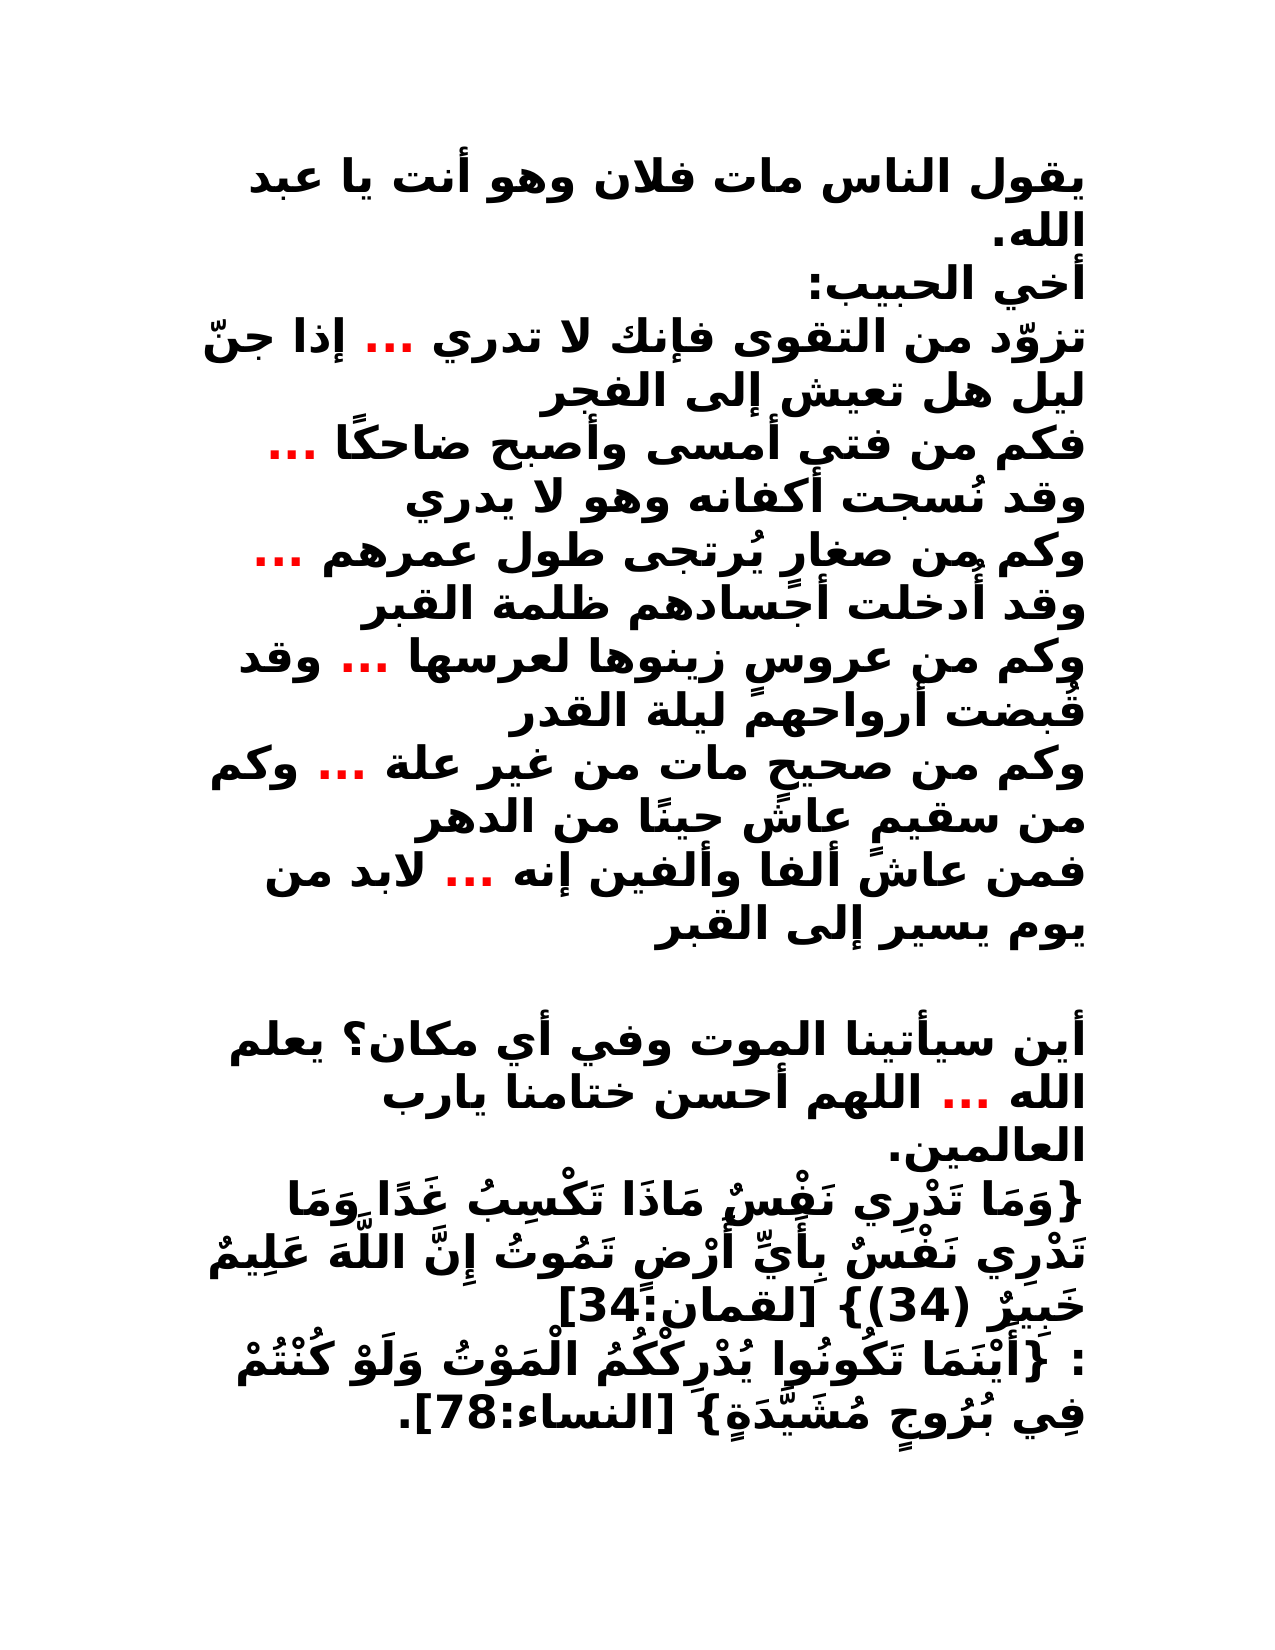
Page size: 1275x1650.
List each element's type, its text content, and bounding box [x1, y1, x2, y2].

text : {أَيْنَمَا تَكُونُوا يُدْرِكْكُمُ الْمَوْتُ وَلَوْ كُنْتُمْ فِي بُرُوجٍ مُشَيَّدَةٍ} [النساء:78]. [187, 1332, 1087, 1439]
text فمن عاش ألفا وألفين إنه ... لابد من يوم يسير إلى القبر [187, 843, 1087, 950]
text {وَمَا تَدْرِي نَفْسٌ مَاذَا تَكْسِبُ غَدًا وَمَا تَدْرِي نَفْسٌ بِأَيِّ أَرْضٍ تَمُوتُ إِنَّ اللَّهَ عَلِيمٌ خَبِيرٌ (34)} [لقمان:34] [187, 1172, 1087, 1332]
text تزوّد من التقوى فإنك لا تدري ... إذا جنّ ليل هل تعيش إلى الفجر [187, 310, 1087, 417]
text أين سيأتينا الموت وفي أي مكان؟ يعلم الله ... اللهم أحسن ختامنا يارب العالمين. [187, 1012, 1087, 1172]
text أخي الحبيب: [187, 257, 1087, 310]
text وكم من صحيحٍ مات من غير علة ... وكم من سقيمٍ عاش حينًا من الدهر [187, 737, 1087, 843]
text فكم من فتى أمسى وأصبح ضاحكًا ... وقد نُسجت أكفانه وهو لا يدري [187, 417, 1087, 523]
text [187, 150, 1087, 257]
text وكم من عروسٍ زينوها لعرسها ... وقد قُبضت أرواحهم ليلة القدر [187, 630, 1087, 737]
text وكم من صغارٍ يُرتجى طول عمرهم ... وقد أُدخلت أجسادهم ظلمة القبر [187, 523, 1087, 630]
